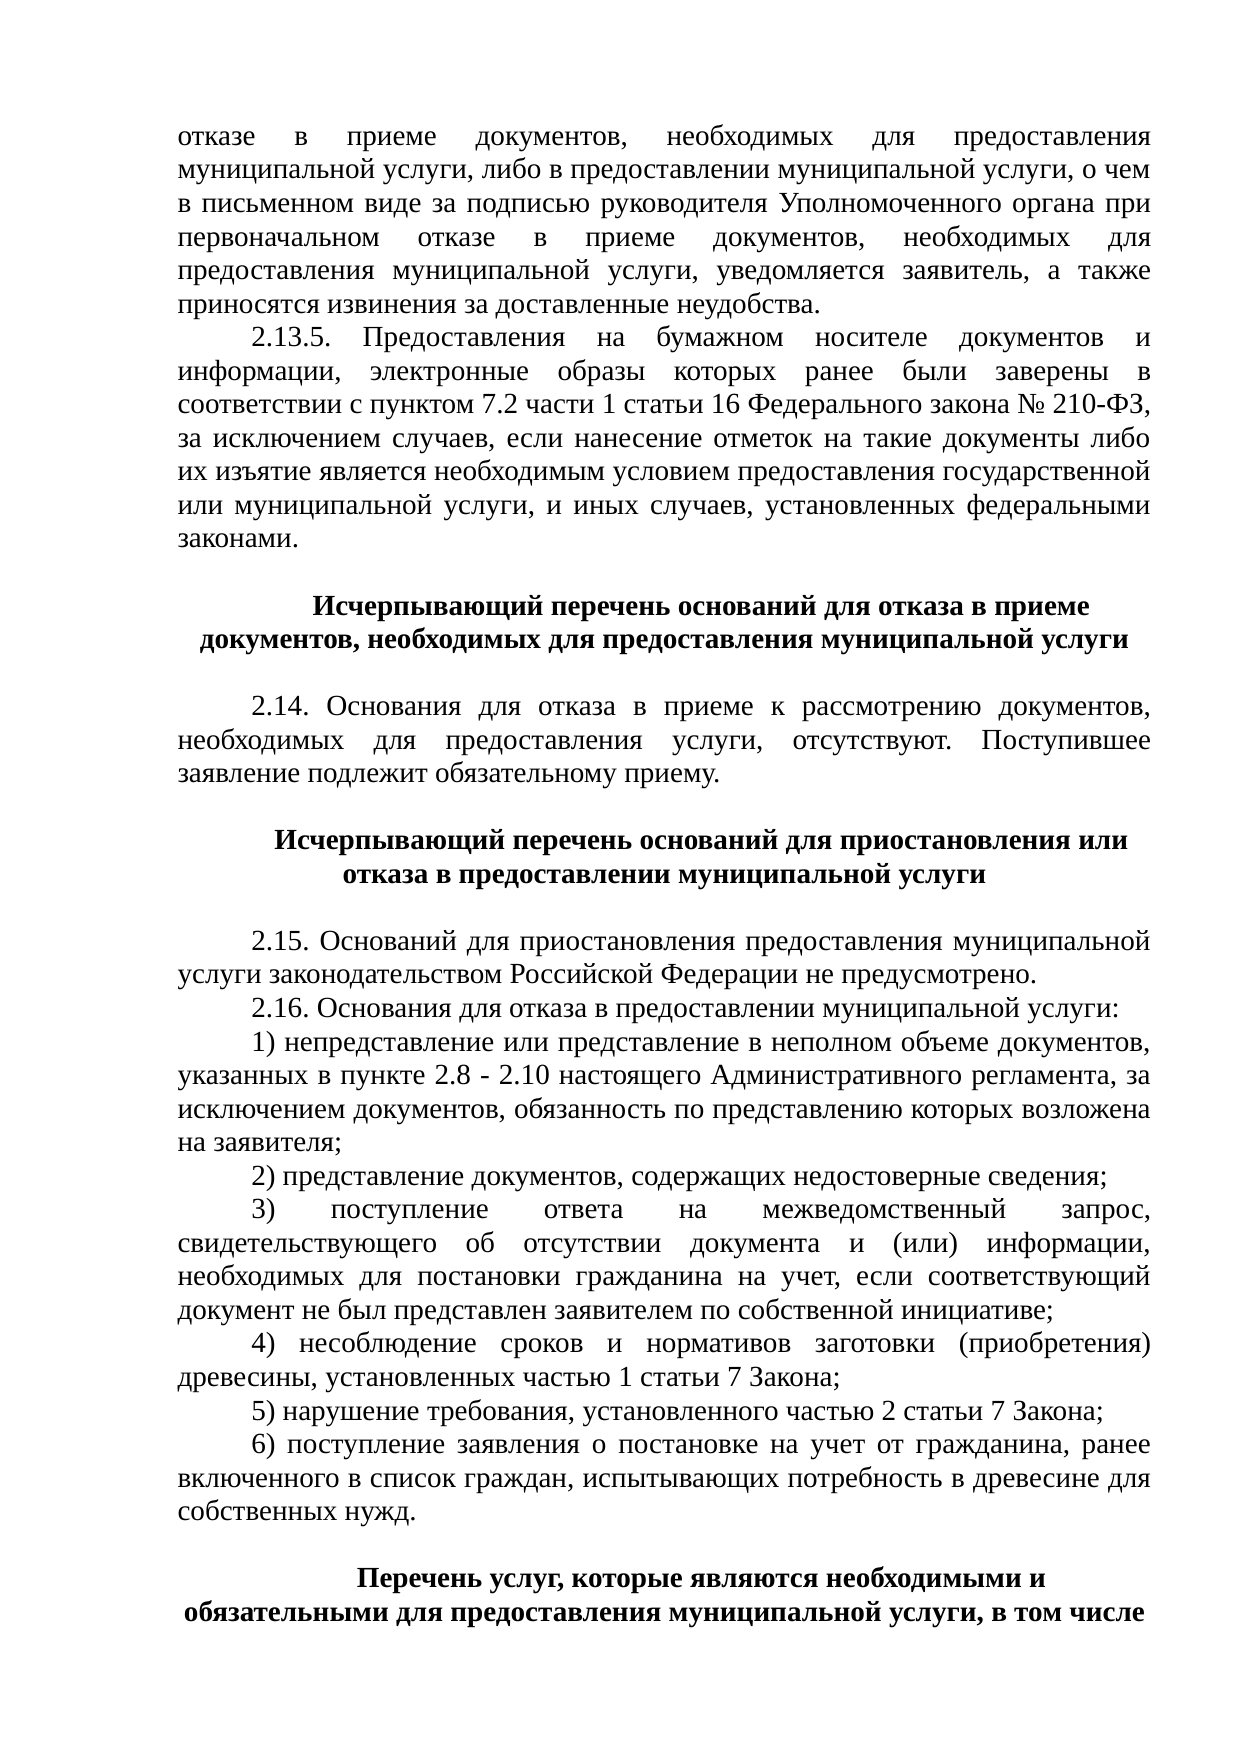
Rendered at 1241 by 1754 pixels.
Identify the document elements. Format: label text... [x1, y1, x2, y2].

text 2.14. Основания для отказа в приеме к рассмотрению документов, необходимых для предоставления услуги, отсутствуют. Поступившее заявление подлежит обязательному приему. [177, 688, 1152, 789]
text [177, 118, 1152, 319]
text 6) поступление заявления о постановке на учет от гражданина, ранее включенного в список граждан, испытывающих потребность в древесине для собственных нужд. [177, 1426, 1152, 1527]
text Исчерпывающий перечень оснований для отказа в приеме документов, необходимых для предоставления муниципальной услуги [177, 588, 1152, 655]
text 2.16. Основания для отказа в предоставлении муниципальной услуги: [177, 990, 1152, 1024]
text Исчерпывающий перечень оснований для приостановления или отказа в предоставлении муниципальной услуги [177, 822, 1152, 889]
text 4) несоблюдение сроков и нормативов заготовки (приобретения) древесины, установленных частью 1 статьи 7 Закона; [177, 1326, 1152, 1393]
text 5) нарушение требования, установленного частью 2 статьи 7 Закона; [177, 1393, 1152, 1426]
text 2) представление документов, содержащих недостоверные сведения; [177, 1158, 1152, 1191]
text 2.15. Оснований для приостановления предоставления муниципальной услуги законодательством Российской Федерации не предусмотрено. [177, 923, 1152, 990]
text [177, 1560, 1152, 1627]
text 1) непредставление или представление в неполном объеме документов, указанных в пункте 2.8 - 2.10 настоящего Административного регламента, за исключением документов, обязанность по представлению которых возложена на заявителя; [177, 1024, 1152, 1158]
text 2.13.5. Предоставления на бумажном носителе документов и информации, электронные образы которых ранее были заверены в соответствии с пунктом 7.2 части 1 статьи 16 Федерального закона № 210-ФЗ, за исключением случаев, если нанесение отметок на такие документы либо их изъятие является необходимым условием предоставления государственной или муниципальной услуги, и иных случаев, установленных федеральными законами. [177, 319, 1152, 554]
text 3) поступление ответа на межведомственный запрос, свидетельствующего об отсутствии документа и (или) информации, необходимых для постановки гражданина на учет, если соответствующий документ не был представлен заявителем по собственной инициативе; [177, 1191, 1152, 1326]
